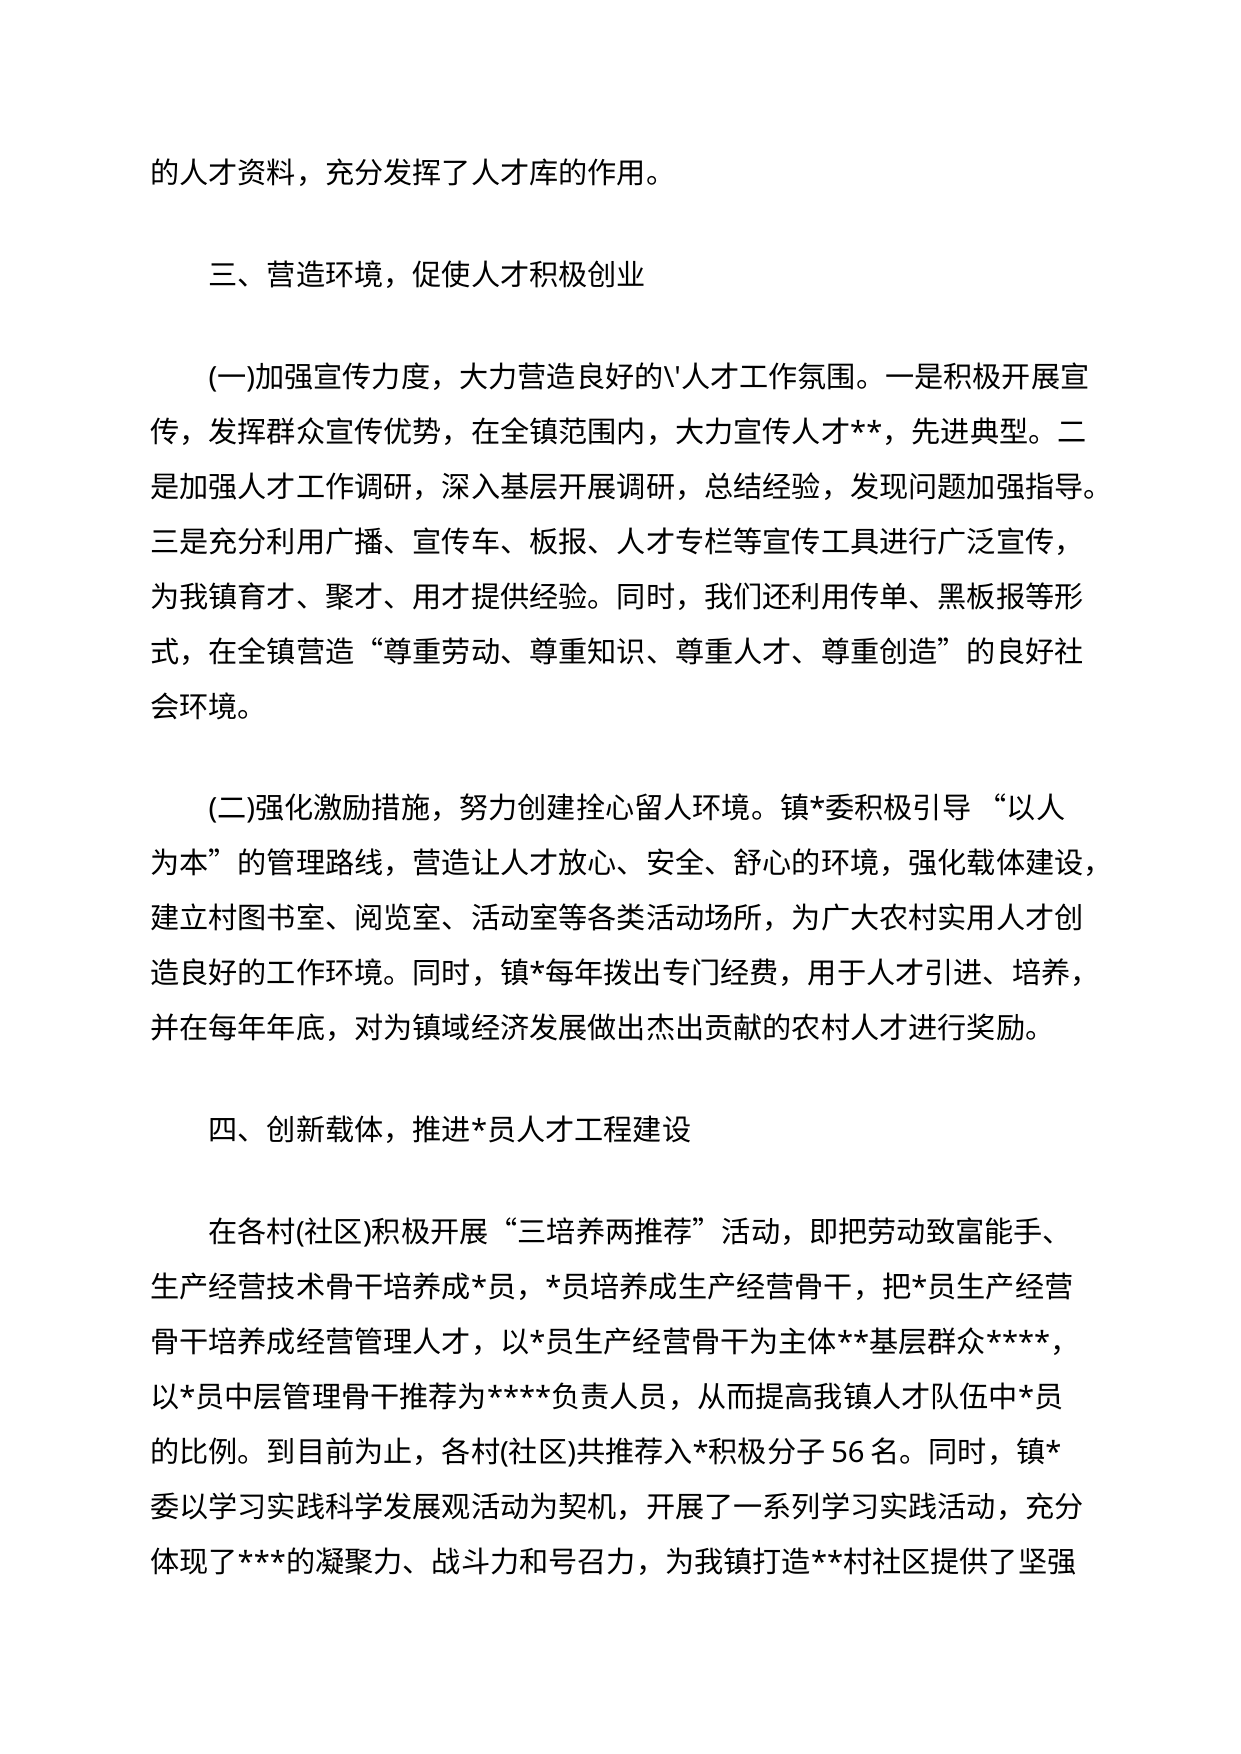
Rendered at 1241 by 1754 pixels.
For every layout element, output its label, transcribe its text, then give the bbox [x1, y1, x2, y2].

text (二)强化激励措施，努力创建拴心留人环境。镇*委积极引导 “以人为本”的管理路线，营造让人才放心、安全、舒心的环境，强化载体建设，建立村图书室、阅览室、活动室等各类活动场所，为广大农村实用人才创造良好的工作环境。同时，镇*每年拨出专门经费，用于人才引进、培养，并在每年年底，对为镇域经济发展做出杰出贡献的农村人才进行奖励。 [150, 785, 1090, 1047]
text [150, 150, 1090, 192]
text 四、创新载体，推进*员人才工程建设 [150, 1106, 1090, 1149]
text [150, 1208, 1090, 1581]
text (一)加强宣传力度，大力营造良好的\'人才工作氛围。一是积极开展宣传，发挥群众宣传优势，在全镇范围内，大力宣传人才**，先进典型。二是加强人才工作调研，深入基层开展调研，总结经验，发现问题加强指导。三是充分利用广播、宣传车、板报、人才专栏等宣传工具进行广泛宣传，为我镇育才、聚才、用才提供经验。同时，我们还利用传单、黑板报等形式，在全镇营造“尊重劳动、尊重知识、尊重人才、尊重创造”的良好社会环境。 [150, 353, 1090, 725]
text 三、营造环境，促使人才积极创业 [150, 252, 1090, 294]
